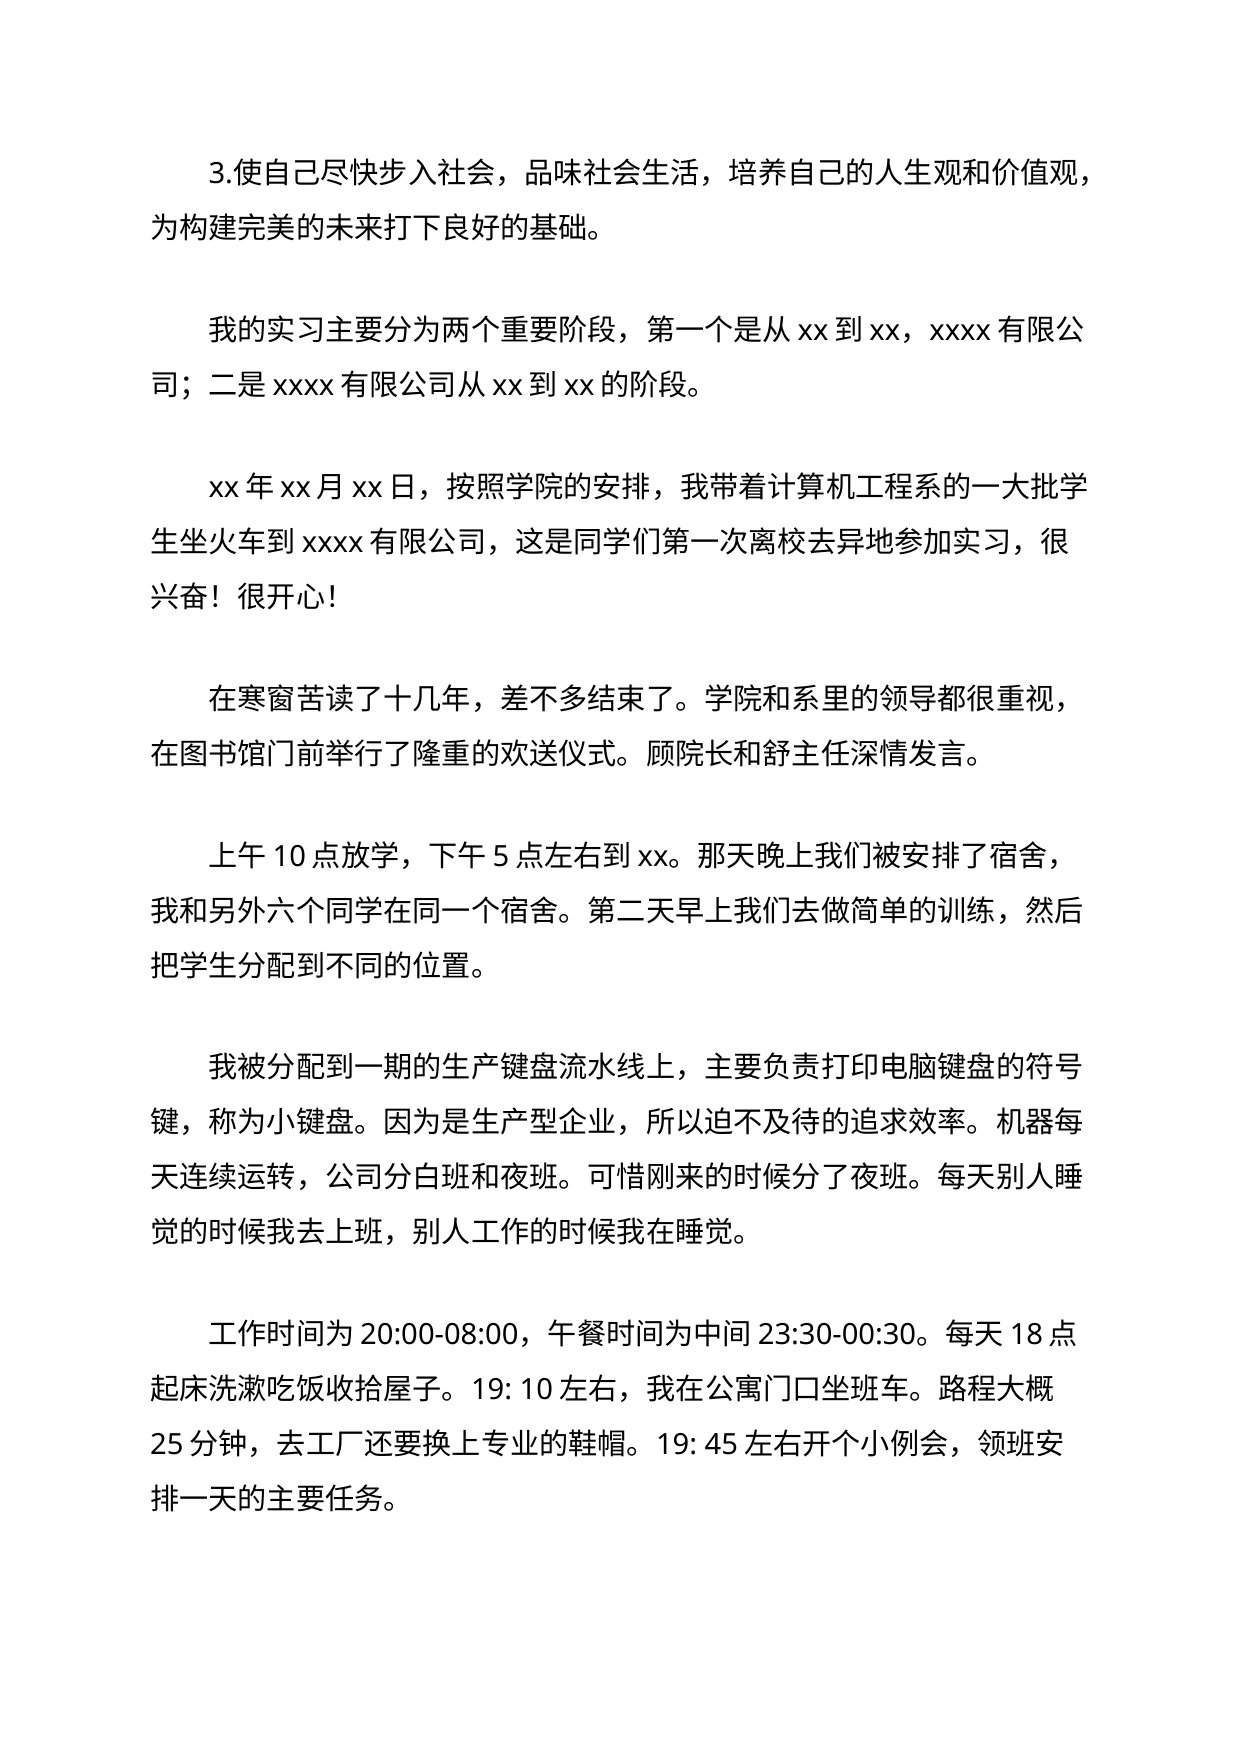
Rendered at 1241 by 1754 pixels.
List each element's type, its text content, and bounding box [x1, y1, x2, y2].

text 我的实习主要分为两个重要阶段，第一个是从xx到xx，xxxx有限公司；二是xxxx有限公司从xx到xx的阶段。 [150, 307, 1090, 404]
text xx年xx月xx日，按照学院的安排，我带着计算机工程系的一大批学生坐火车到xxxx有限公司，这是同学们第一次离校去异地参加实习，很兴奋！很开心！ [150, 464, 1090, 616]
text 在寒窗苦读了十几年，差不多结束了。学院和系里的领导都很重视，在图书馆门前举行了隆重的欢送仪式。顾院长和舒主任深情发言。 [150, 676, 1090, 773]
text 我被分配到一期的生产键盘流水线上，主要负责打印电脑键盘的符号键，称为小键盘。因为是生产型企业，所以迫不及待的追求效率。机器每天连续运转，公司分白班和夜班。可惜刚来的时候分了夜班。每天别人睡觉的时候我去上班，别人工作的时候我在睡觉。 [150, 1044, 1090, 1251]
text 工作时间为20:00-08:00，午餐时间为中间23:30-00:30。每天18点起床洗漱吃饭收拾屋子。19: 10左右，我在公寓门口坐班车。路程大概25分钟，去工厂还要换上专业的鞋帽。19: 45左右开个小例会，领班安排一天的主要任务。 [150, 1310, 1090, 1518]
text 上午10点放学，下午5点左右到xx。那天晚上我们被安排了宿舍，我和另外六个同学在同一个宿舍。第二天早上我们去做简单的训练，然后把学生分配到不同的位置。 [150, 832, 1090, 984]
text 3.使自己尽快步入社会，品味社会生活，培养自己的人生观和价值观，为构建完美的未来打下良好的基础。 [150, 150, 1090, 247]
